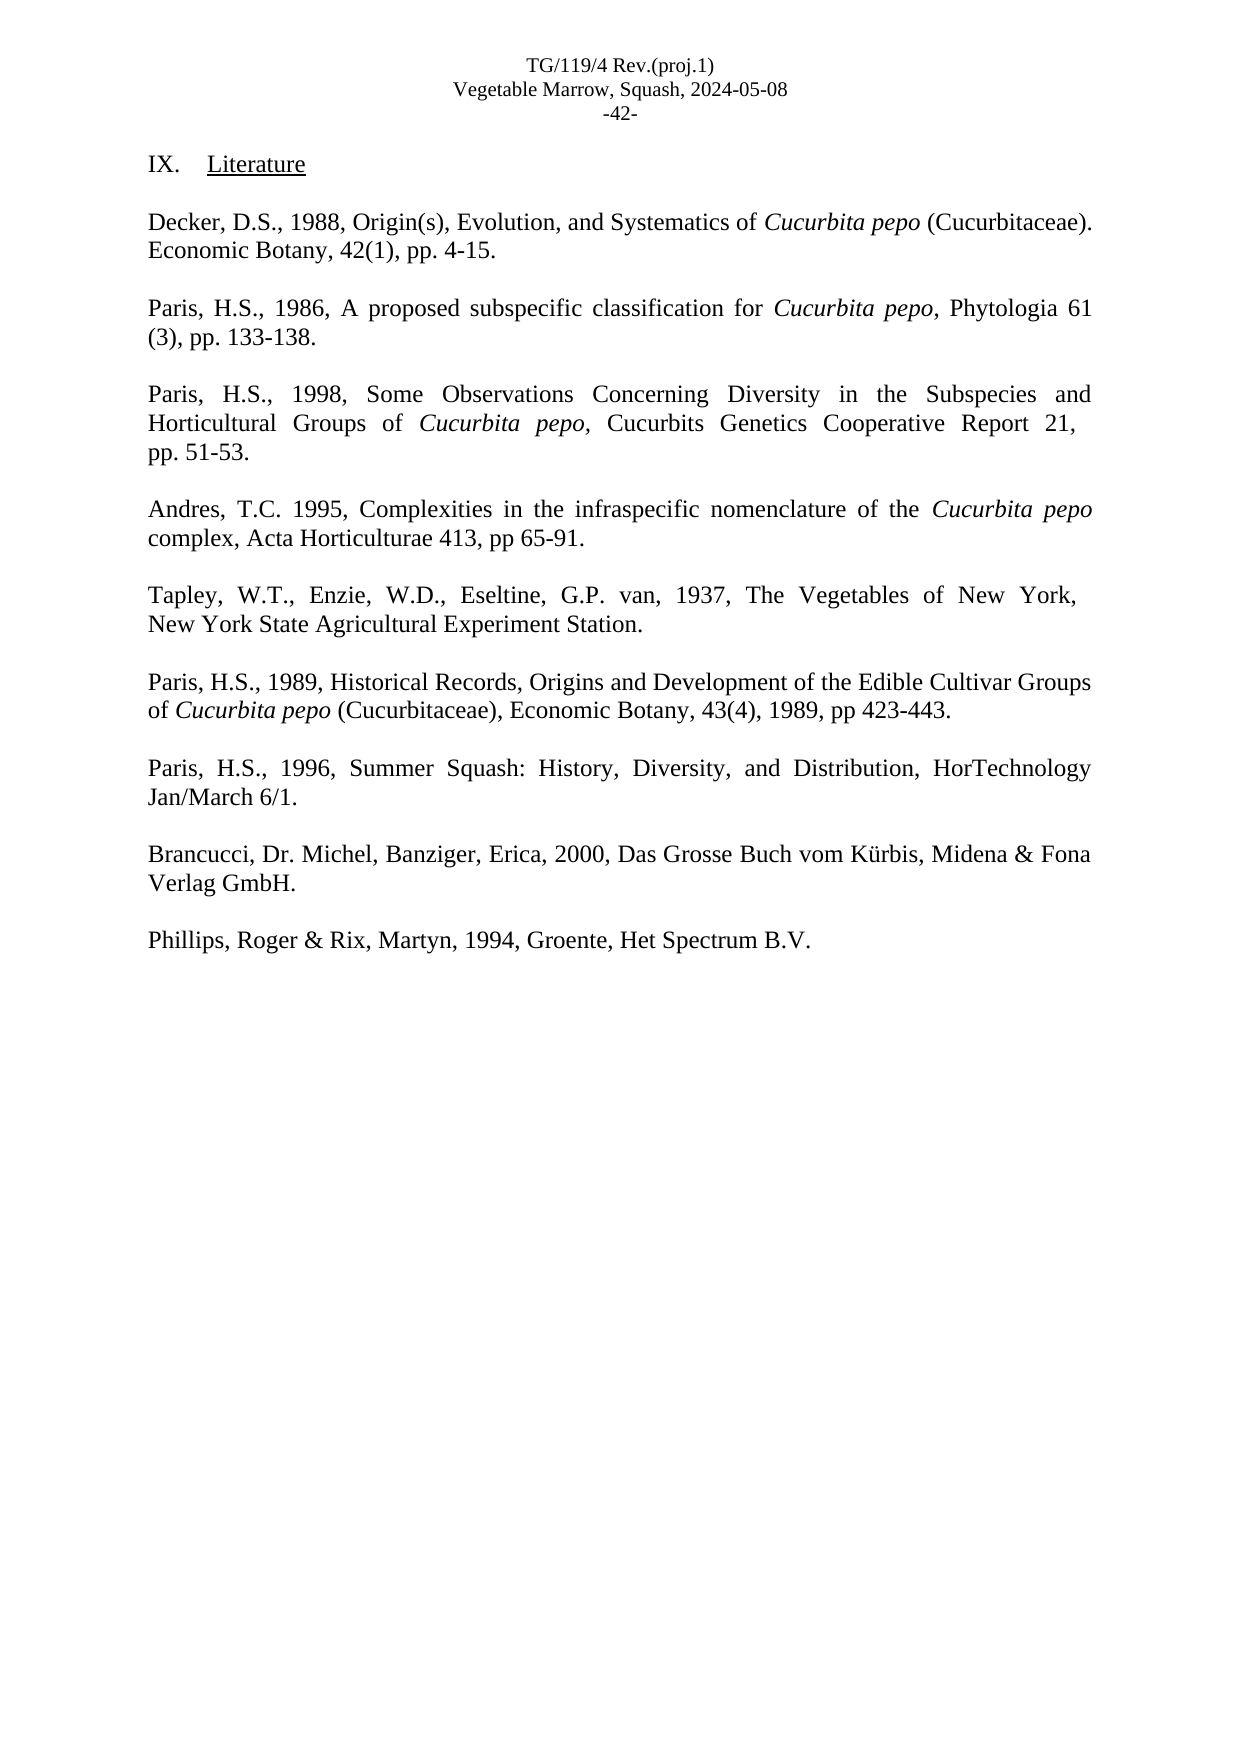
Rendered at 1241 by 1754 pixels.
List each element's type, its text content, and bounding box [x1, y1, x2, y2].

text Decker, D.S., 1988, Origin(s), Evolution, and Systematics of Cucurbita pepo (Cucurbitaceae). Economic Botany, 42(1), pp. 4-15. [148, 207, 1092, 264]
text Paris, H.S., 1998, Some Observations Concerning Diversity in the Subspecies and Horticultural Groups of Cucurbita pepo, Cucurbits Genetics Cooperative Report 21, pp. 51-53. [148, 379, 1092, 466]
text , H.S., 1996, Summer Squash: History, Diversity, and Distribution, HorTechnology Jan/March 6/1. [148, 753, 1092, 811]
text Brancucci, Dr. Michel, Banziger, Erica, 2000, Das Grosse Buch vom Kürbis, Midena & Fona Verlag GmbH. [148, 839, 1092, 897]
text Tapley, W.T., Enzie, W.D., Eseltine, G.P. van, 1937, The Vegetables of New York, New York State Agricultural Experiment Station. [148, 581, 1092, 638]
text Phillips, Roger & Rix, Martyn, 1994, Groente, Het Spectrum B.V. [148, 926, 1092, 954]
text , H.S., 1986, A proposed subspecific classification for Cucurbita pepo, Phytologia 61 (3), pp. 133-138. [148, 293, 1092, 351]
text IX. Literature [148, 149, 1092, 178]
text Andres, T.C. 1995, Complexities in the infraspecific nomenclature of the Cucurbita pepo complex, Acta Horticulturae 413, pp 65-91. [148, 494, 1092, 552]
text Paris, H.S., 1989, Historical Records, Origins and Development of the Edible Cultivar Groups of Cucurbita pepo (Cucurbitaceae), Economic Botany, 43(4), 1989, pp 423-443. [148, 667, 1092, 724]
